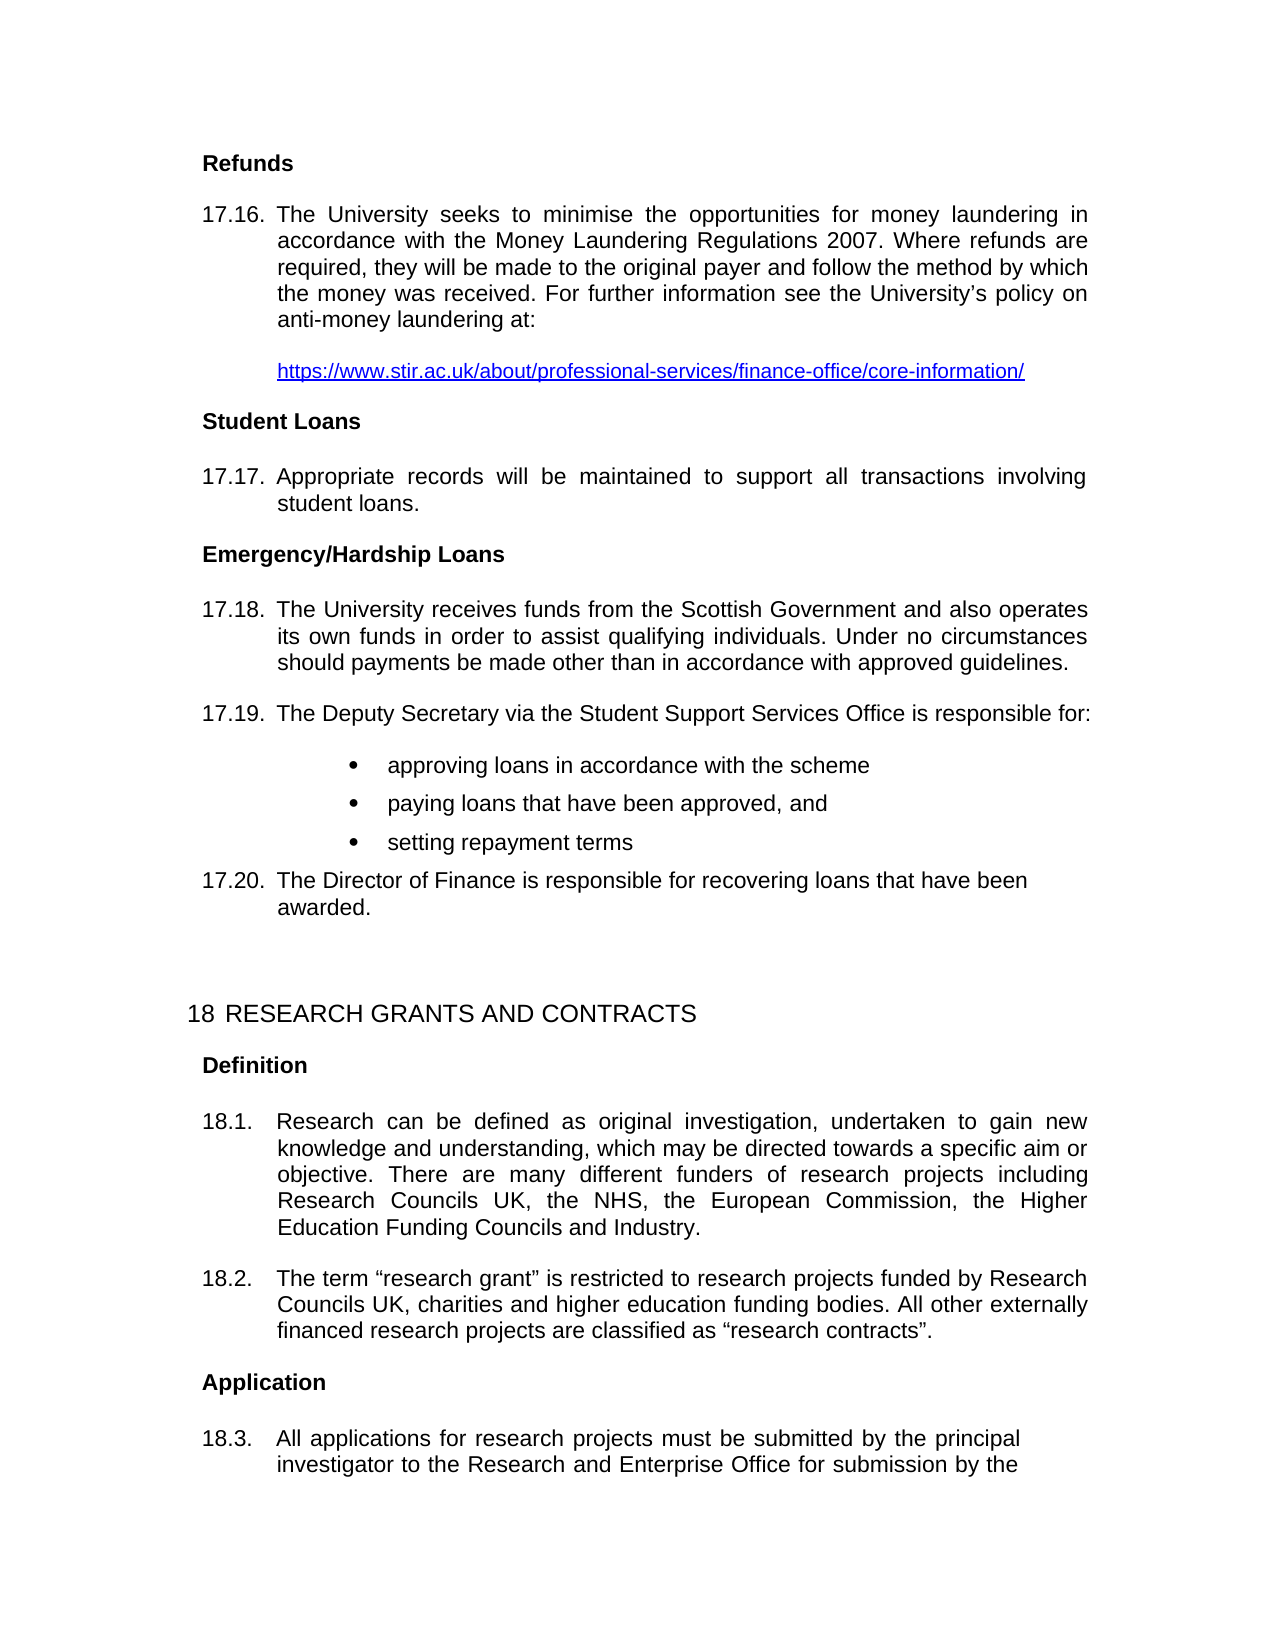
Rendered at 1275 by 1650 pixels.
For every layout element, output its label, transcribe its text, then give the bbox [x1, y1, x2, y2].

subtitle RESEARCH GRANTS AND CONTRACTS [187, 999, 1189, 1027]
subtitle Refunds [202, 149, 1189, 176]
list The University seeks to minimise the opportunities for money laundering in accordance with the Money Laundering Regulations 2007. Where refunds are required, they will be made to the original payer and follow the method by which the money was received. For further information see the University’s policy on anti-money laundering at: [202, 201, 1089, 333]
subtitle Student Loans [202, 408, 1189, 434]
list setting repayment terms [349, 829, 1189, 855]
text https://www.stir.ac.uk/about/professional-services/finance-office/core-information/ [200, 358, 1102, 382]
subtitle Definition [202, 1052, 1189, 1078]
subtitle Application [202, 1368, 1189, 1395]
list approving loans in accordance with the scheme [349, 752, 1189, 778]
list paying loans that have been approved, and [349, 790, 1189, 817]
list Appropriate records will be maintained to support all transactions involving student loans. [202, 463, 1087, 516]
list All applications for research projects must be submitted by the principal investigator to the Research and Enterprise Office for submission by the [202, 1424, 1022, 1477]
list Research can be defined as original investigation, undertaken to gain new knowledge and understanding, which may be directed towards a specific aim or objective. There are many different funders of research projects including Research Councils UK, the NHS, the European Commission, the Higher Education Funding Councils and Industry. [202, 1108, 1088, 1240]
list The term “research grant” is restricted to research projects funded by Research Councils UK, charities and higher education funding bodies. All other externally financed research projects are classified as “research contracts”. [202, 1265, 1089, 1344]
list The University receives funds from the Scottish Government and also operates its own funds in order to assist qualifying individuals. Under no circumstances should payments be made other than in accordance with approved guidelines. [202, 596, 1089, 675]
list The Deputy Secretary via the Student Support Services Office is responsible for: [202, 700, 1189, 727]
subtitle Emergency/Hardship Loans [202, 541, 1189, 567]
list The Director of Finance is responsible for recovering loans that have been awarded. [202, 867, 1028, 920]
